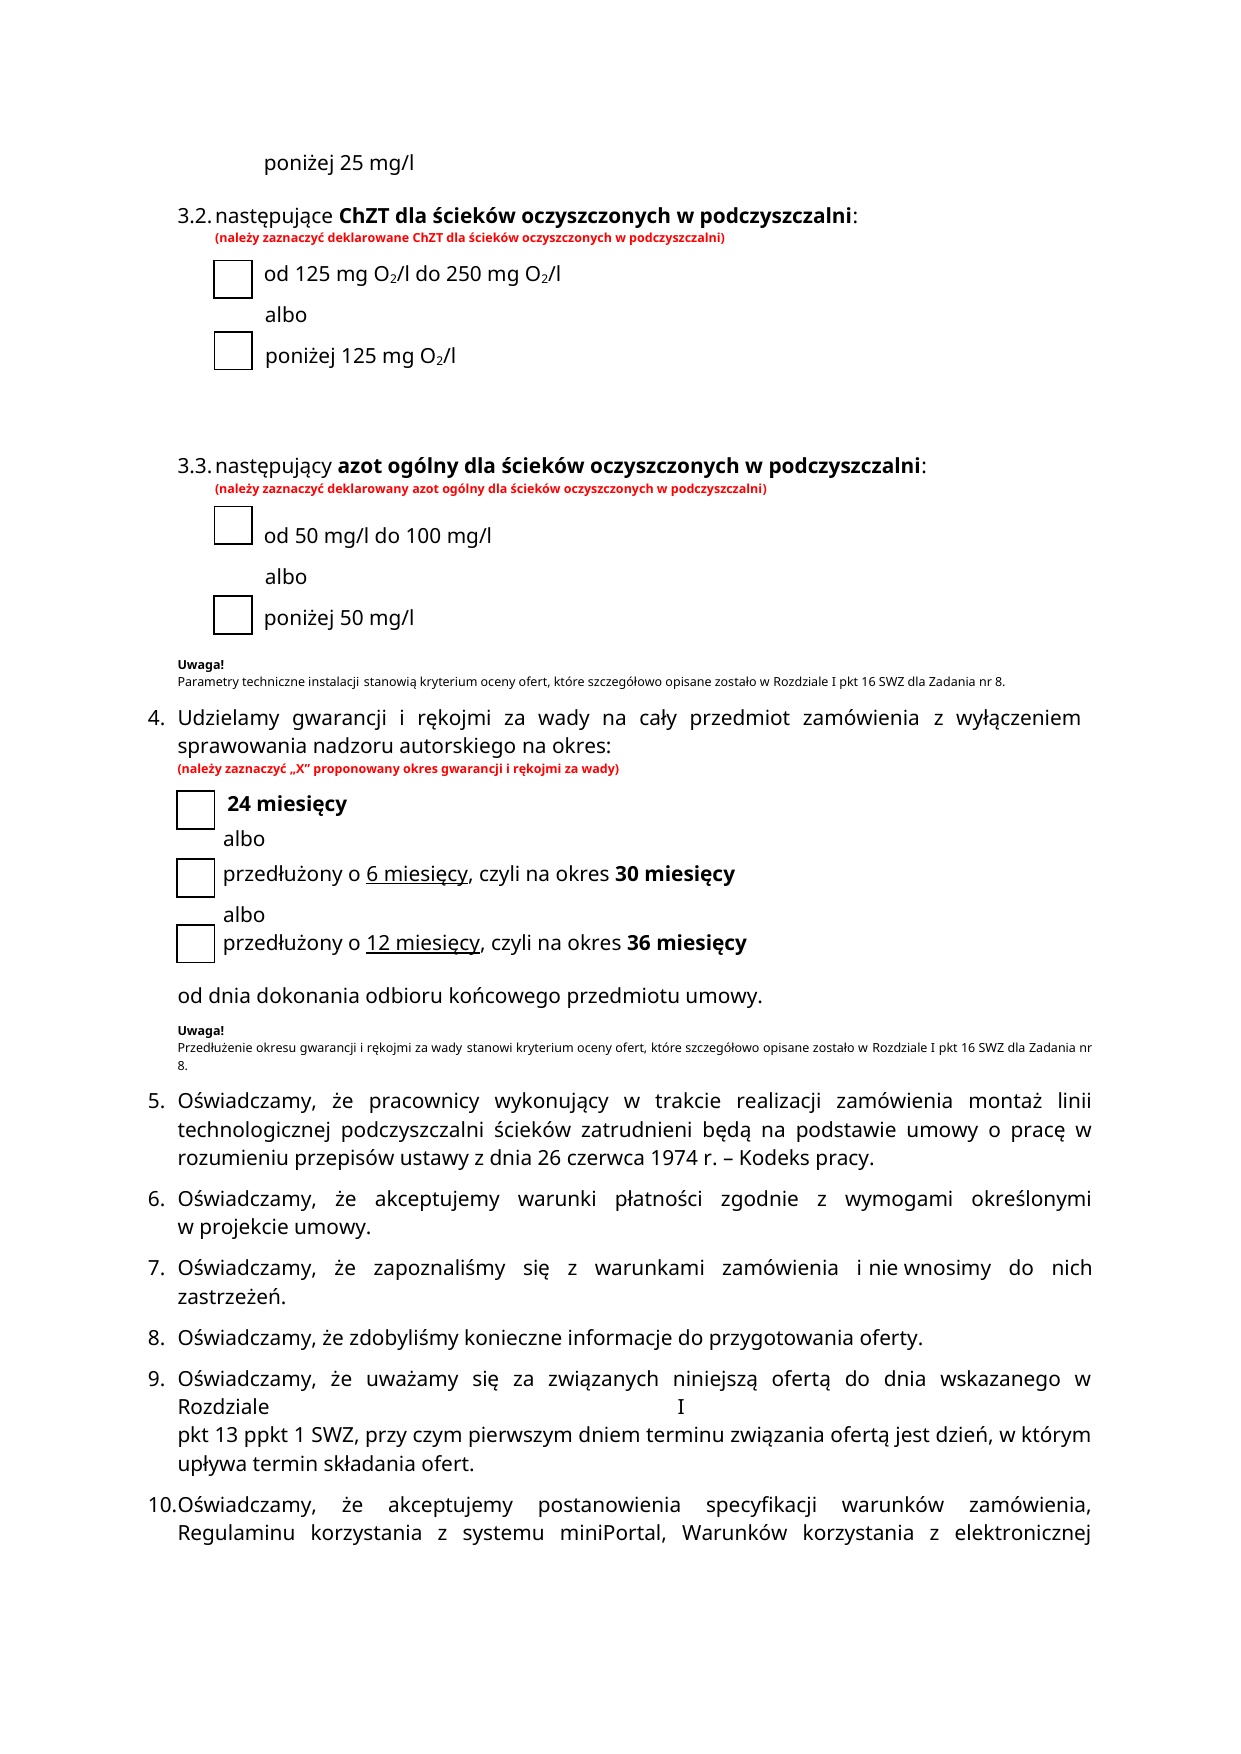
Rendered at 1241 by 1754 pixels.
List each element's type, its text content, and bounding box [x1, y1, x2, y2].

text (należy zaznaczyć deklarowane ChZT dla ścieków oczyszczonych w podczyszczalni) [148, 229, 1092, 247]
text albo [148, 300, 1092, 328]
text albo [148, 824, 1081, 852]
list Oświadczamy, że uważamy się za związanych niniejszą ofertą do dnia wskazanego w Rozdziale I pkt 13 ppkt 1 SWZ, przy czym pierwszym dniem terminu związania ofertą jest dzień, w którym upływa termin składania ofert. [148, 1364, 1092, 1477]
text przedłużony o 12 miesięcy, czyli na okres 36 miesięcy [223, 928, 1092, 957]
text Przedłużenie okresu gwarancji i rękojmi za wady stanowi kryterium oceny ofert, które szczegółowo opisane zostało w Rozdziale I pkt 16 SWZ dla Zadania nr 8. [177, 1039, 1092, 1074]
text Uwaga! [148, 656, 1092, 673]
list albo [215, 562, 1081, 590]
text (należy zaznaczyć „X” proponowany okres gwarancji i rękojmi za wady) [177, 760, 1081, 777]
text 24 miesięcy [148, 789, 1081, 818]
text Parametry techniczne instalacji stanowią kryterium oceny ofert, które szczegółowo opisane zostało w Rozdziale I pkt 16 SWZ dla Zadania nr 8. [177, 673, 1092, 690]
list Oświadczamy, że zdobyliśmy konieczne informacje do przygotowania oferty. [148, 1323, 1092, 1351]
list następujące ChZT dla ścieków oczyszczonych w podczyszczalni: [177, 201, 1092, 229]
list od 50 mg/l do 100 mg/l [215, 521, 1081, 549]
list poniżej 25 mg/l [215, 148, 1081, 176]
list Oświadczamy, że akceptujemy warunki płatności zgodnie z wymogami określonymi w projekcie umowy. [148, 1184, 1092, 1241]
list Udzielamy gwarancji i rękojmi za wady na cały przedmiot zamówienia z wyłączeniem sprawowania nadzoru autorskiego na okres: [148, 703, 1081, 760]
list od 125 mg O2/l do 250 mg O2/l [215, 259, 1081, 288]
text od dnia dokonania odbioru końcowego przedmiotu umowy. [177, 982, 1081, 1010]
text poniżej 125 mg O2/l [253, 341, 1092, 369]
list poniżej 50 mg/l [253, 603, 1081, 631]
list Oświadczamy, że pracownicy wykonujący w trakcie realizacji zamówienia montaż linii technologicznej podczyszczalni ścieków zatrudnieni będą na podstawie umowy o pracę w rozumieniu przepisów ustawy z dnia 26 czerwca 1974 r. – Kodeks pracy. [148, 1086, 1092, 1172]
text (należy zaznaczyć deklarowany azot ogólny dla ścieków oczyszczonych w podczyszczalni) [148, 480, 1092, 497]
list Oświadczamy, że zapoznaliśmy się z warunkami zamówienia i nie wnosimy do nich zastrzeżeń. [148, 1253, 1092, 1310]
text albo [193, 900, 1092, 928]
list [148, 1490, 1092, 1547]
list następujący azot ogólny dla ścieków oczyszczonych w podczyszczalni: [177, 451, 1092, 480]
text przedłużony o 6 miesięcy, czyli na okres 30 miesięcy [223, 859, 1092, 887]
text Uwaga! [148, 1022, 1092, 1039]
